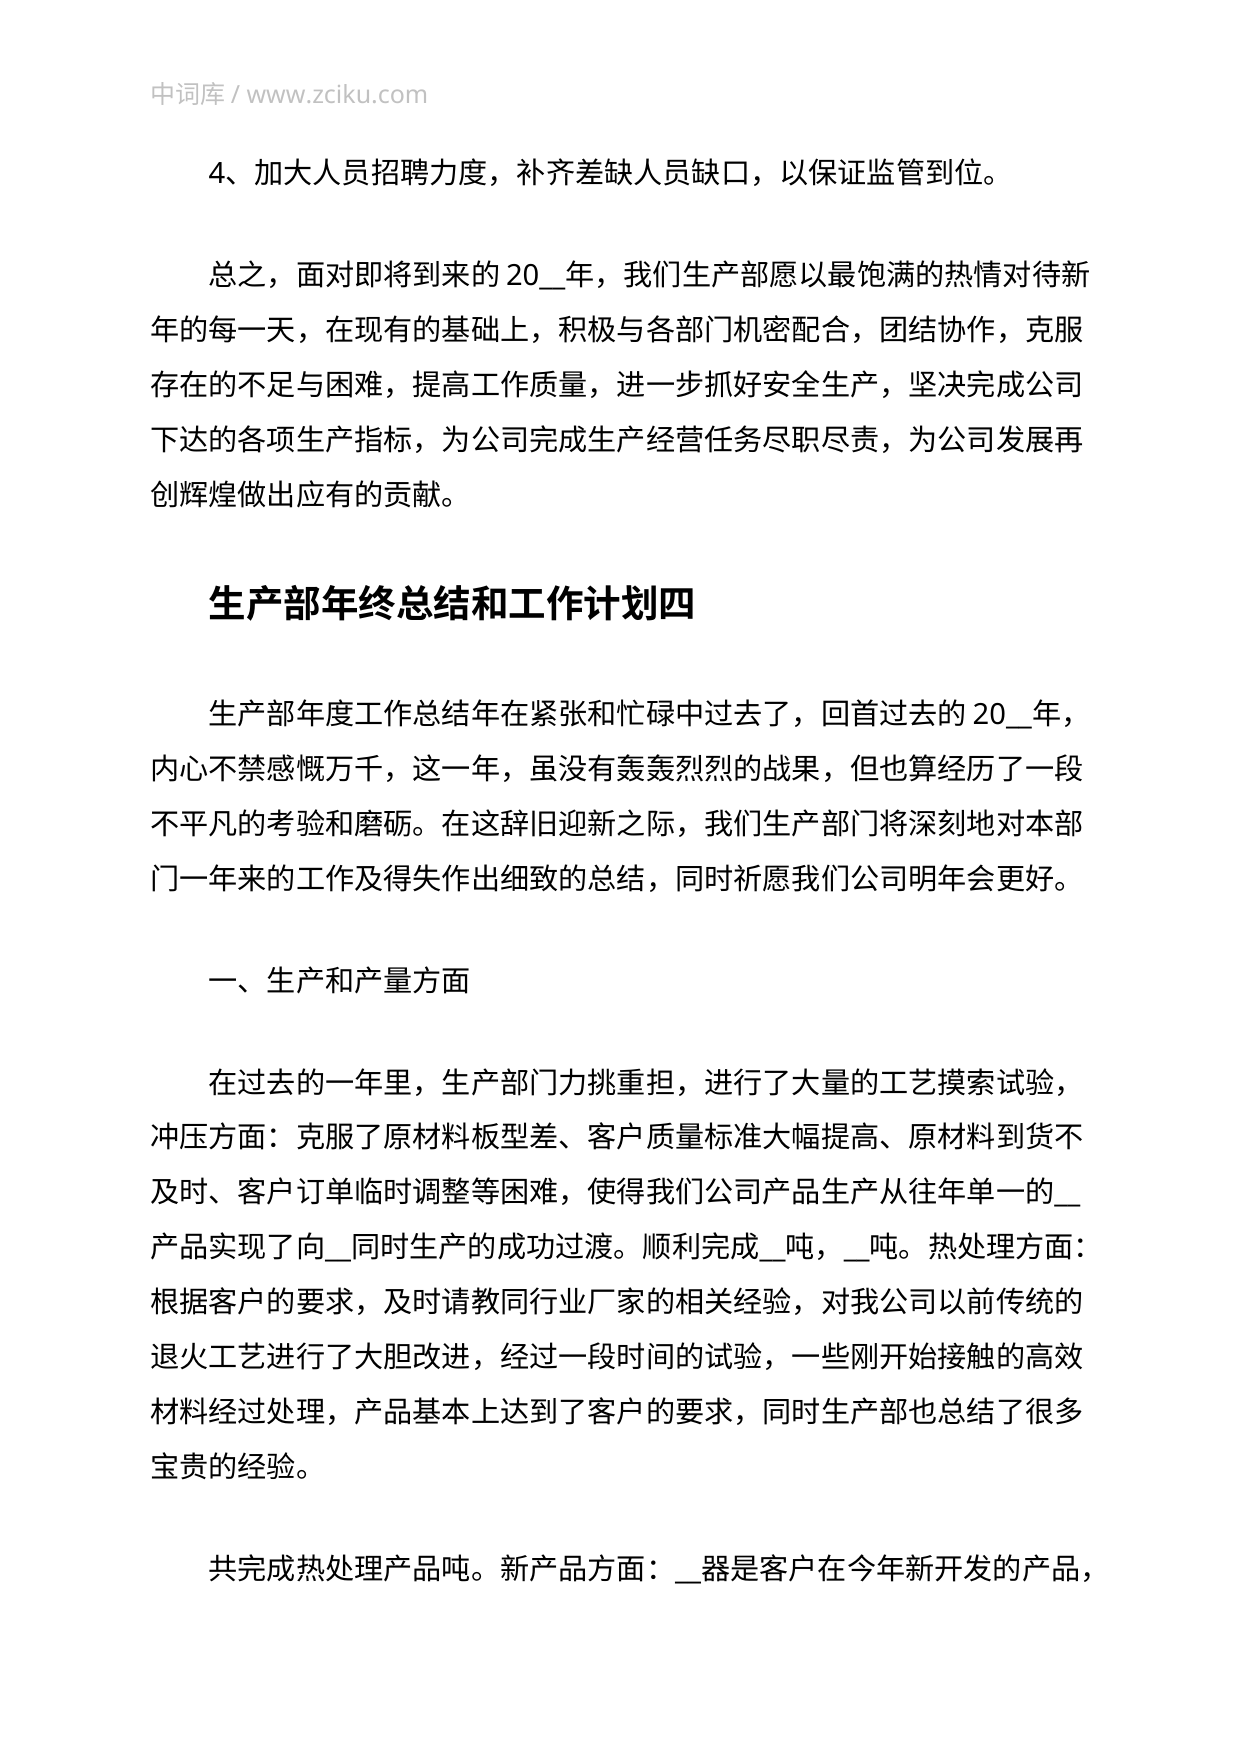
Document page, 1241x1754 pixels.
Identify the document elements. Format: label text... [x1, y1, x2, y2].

text 在过去的一年里，生产部门力挑重担，进行了大量的工艺摸索试验，冲压方面：克服了原材料板型差、客户质量标准大幅提高、原材料到货不及时、客户订单临时调整等困难，使得我们公司产品生产从往年单一的__产品实现了向__同时生产的成功过渡。顺利完成__吨，__吨。热处理方面：根据客户的要求，及时请教同行业厂家的相关经验，对我公司以前传统的退火工艺进行了大胆改进，经过一段时间的试验，一些刚开始接触的高效材料经过处理，产品基本上达到了客户的要求，同时生产部也总结了很多宝贵的经验。 [150, 1059, 1090, 1486]
text 一、生产和产量方面 [150, 957, 1090, 1000]
text 生产部年度工作总结年在紧张和忙碌中过去了，回首过去的20__年，内心不禁感慨万千，这一年，虽没有轰轰烈烈的战果，但也算经历了一段不平凡的考验和磨砺。在这辞旧迎新之际，我们生产部门将深刻地对本部门一年来的工作及得失作出细致的总结，同时祈愿我们公司明年会更好。 [150, 691, 1090, 898]
text 4、加大人员招聘力度，补齐差缺人员缺口，以保证监管到位。 [150, 150, 1090, 192]
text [150, 1545, 1090, 1588]
text 总之，面对即将到来的20__年，我们生产部愿以最饱满的热情对待新年的每一天，在现有的基础上，积极与各部门机密配合，团结协作，克服存在的不足与困难，提高工作质量，进一步抓好安全生产，坚决完成公司下达的各项生产指标，为公司完成生产经营任务尽职尽责，为公司发展再创辉煌做出应有的贡献。 [150, 252, 1090, 514]
text 生产部年终总结和工作计划四 [150, 573, 1090, 628]
